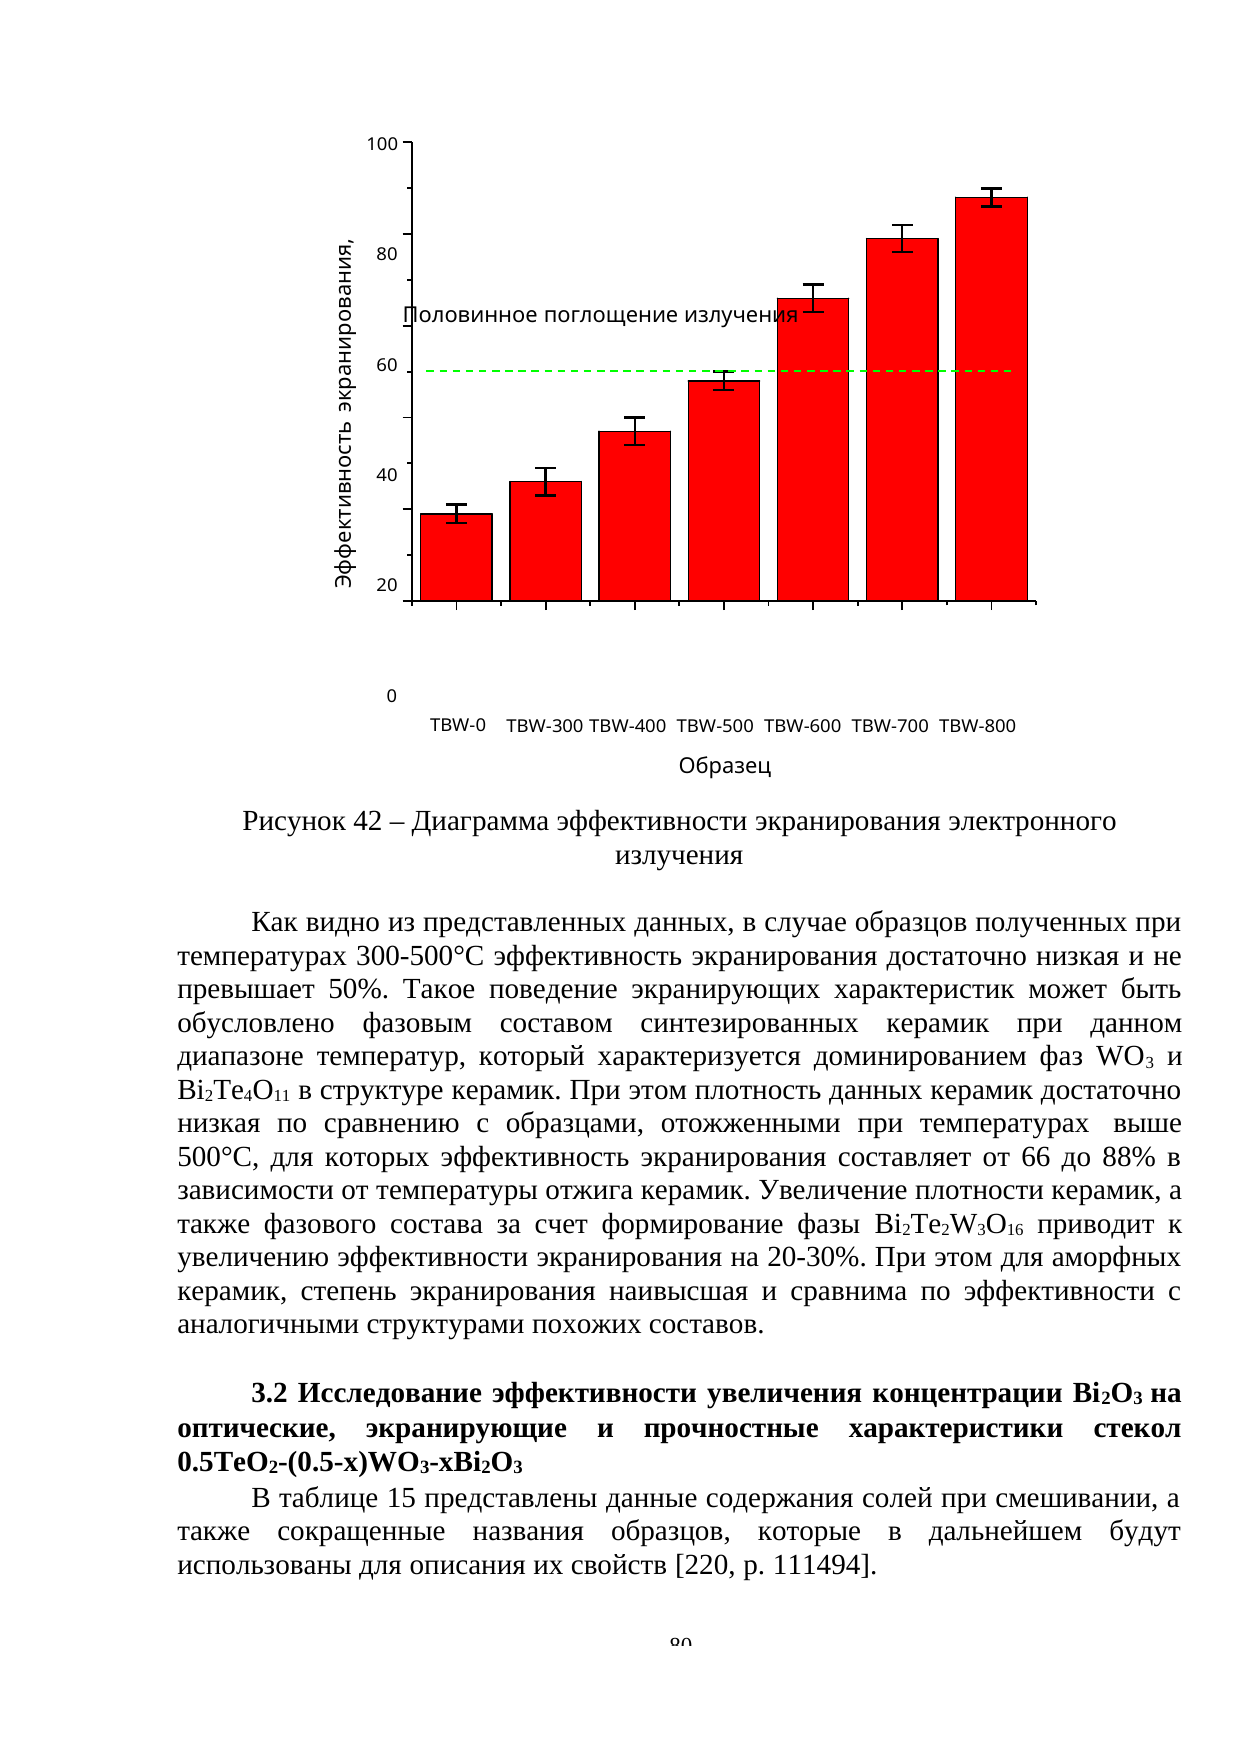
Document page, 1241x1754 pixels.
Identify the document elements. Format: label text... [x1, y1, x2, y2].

text 20 [376, 573, 1215, 597]
subtitle Исследование эффективности увеличения концентрации Bi2O3 на оптические, экранирующие и прочностные характеристики стекол 0.5TeO2-(0.5-x)WO3-xBi2O3 [177, 1375, 1181, 1480]
text Образец [678, 750, 1215, 780]
text 100 [366, 131, 1215, 155]
text Как видно из представленных данных, в случае образцов полученных при температурах 300-500°C эффективность экранирования достаточно низкая и не превышает 50%. Такое поведение экранирующих характеристик может быть обусловлено фазовым составом синтезированных керамик при данном диапазоне температур, который характеризуется доминированием фаз WO3 и Bi2Te4O11 в структуре керамик. При этом плотность данных керамик достаточно низкая по сравнению с образцами, отожженными при температурах выше 500°C, для которых эффективность экранирования составляет от 66 до 88% в зависимости от температуры отжига керамик. Увеличение плотности керамик, а также фазового состава за счет формирование фазы Bi2Te2W3O16 приводит к увеличению эффективности экранирования на 20-30%. При этом для аморфных керамик, степень экранирования наивысшая и сравнима по эффективности с аналогичными структурами похожих составов. [177, 904, 1182, 1340]
text 80 [376, 242, 1215, 266]
text TBW-0 [144, 712, 486, 736]
text 60 [376, 352, 1215, 376]
text Рисунок 42 – Диаграмма эффективности экранирования электронного излучения [242, 803, 1215, 871]
text В таблице 15 представлены данные содержания солей при смешивании, а также сокращенные названия образцов, которые в дальнейшем будут использованы для описания их свойств [220, р. 111494]. [177, 1480, 1181, 1581]
text TBW-300 TBW-400 TBW-500 TBW-600 TBW-700 TBW-800 [506, 714, 1215, 738]
text 40 [376, 462, 1215, 487]
text 0 [144, 683, 397, 707]
